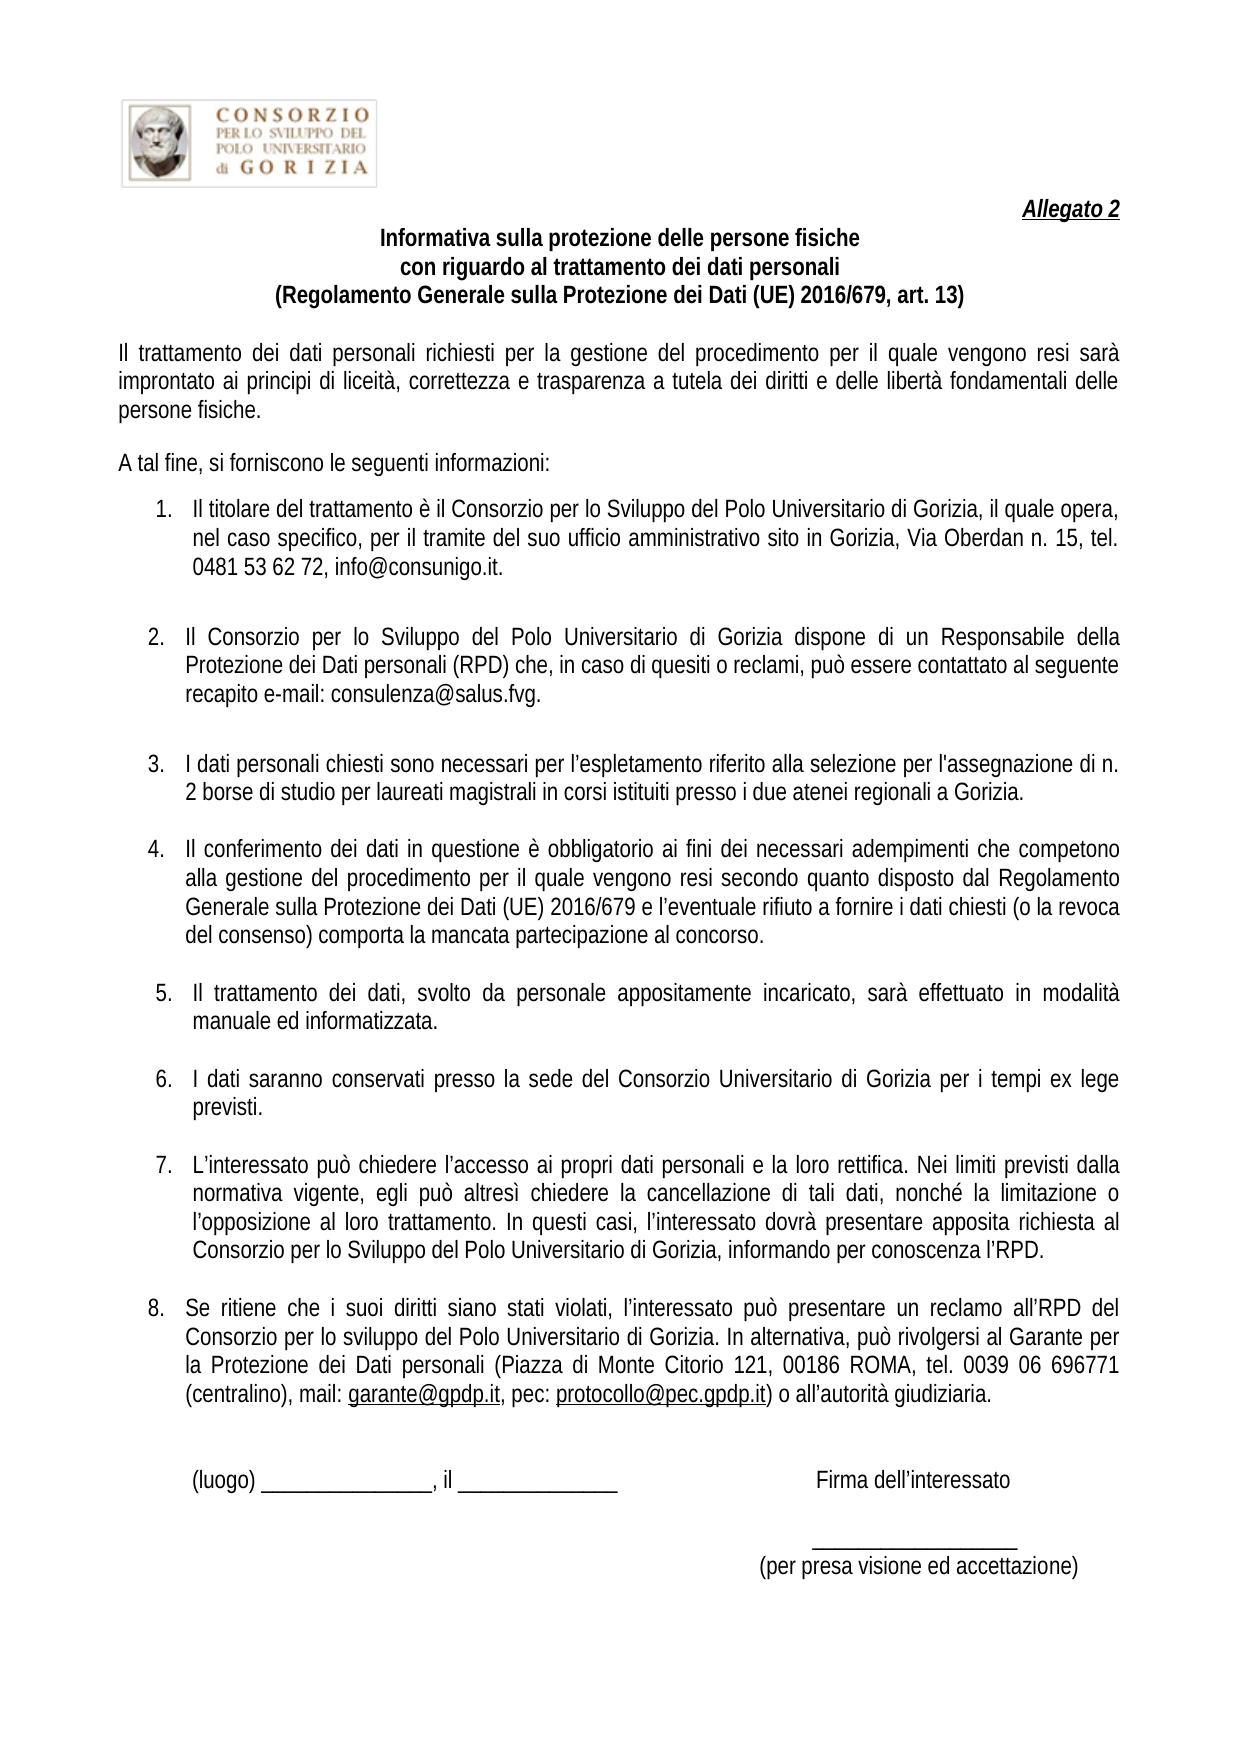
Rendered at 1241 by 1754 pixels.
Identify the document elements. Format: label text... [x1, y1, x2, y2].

text Allegato 2 [118, 194, 1122, 223]
text (per presa visione ed accettazione) [708, 1551, 1122, 1579]
list Il trattamento dei dati, svolto da personale appositamente incaricato, sarà effettuato in modalità manuale ed informatizzata. [155, 978, 1122, 1035]
text (Regolamento Generale sulla Protezione dei Dati (UE) 2016/679, art. 13) [118, 280, 1122, 309]
list Se ritiene che i suoi diritti siano stati violati, l’interessato può presentare un reclamo all’RPD del Consorzio per lo sviluppo del Polo Universitario di Gorizia. In alternativa, può rivolgersi al Garante per la Protezione dei Dati personali (Piazza di Monte Citorio 121, 00186 ROMA, tel. 0039 06 696771 (centralino), mail: garante@gpdp.it, pec: protocollo@pec.gpdp.it) o all’autorità giudiziaria. [148, 1293, 1122, 1407]
list I dati saranno conservati presso la sede del Consorzio Universitario di Gorizia per i tempi ex lege previsti. [155, 1064, 1122, 1121]
text (luogo) _______________, il ______________ Firma dell’interessato [118, 1465, 1122, 1493]
text con riguardo al trattamento dei dati personali [118, 252, 1122, 280]
list Il titolare del trattamento è il Consorzio per lo Sviluppo del Polo Universitario di Gorizia, il quale opera, nel caso specifico, per il tramite del suo ufficio amministrativo sito in Gorizia, Via Oberdan n. 15, tel. 0481 53 62 72, info@consunigo.it. [155, 494, 1122, 580]
text Informativa sulla protezione delle persone fisiche [118, 223, 1122, 252]
list Il conferimento dei dati in questione è obbligatorio ai fini dei necessari adempimenti che competono alla gestione del procedimento per il quale vengono resi secondo quanto disposto dal Regolamento Generale sulla Protezione dei Dati (UE) 2016/679 e l’eventuale rifiuto a fornire i dati chiesti (o la revoca del consenso) comporta la mancata partecipazione al concorso. [148, 834, 1122, 949]
text Il trattamento dei dati personali richiesti per la gestione del procedimento per il quale vengono resi sarà improntato ai principi di liceità, correttezza e trasparenza a tutela dei diritti e delle libertà fondamentali delle persone fisiche. [118, 337, 1122, 423]
text __________________ [634, 1522, 1122, 1551]
list L’interessato può chiedere l’accesso ai propri dati personali e la loro rettifica. Nei limiti previsti dalla normativa vigente, egli può altresì chiedere la cancellazione di tali dati, nonché la limitazione o l’opposizione al loro trattamento. In questi casi, l’interessato dovrà presentare apposita richiesta al Consorzio per lo Sviluppo del Polo Universitario di Gorizia, informando per conoscenza l’RPD. [155, 1149, 1122, 1264]
picture [118, 98, 384, 190]
text A tal fine, si forniscono le seguenti informazioni: [118, 447, 1122, 476]
list I dati personali chiesti sono necessari per l’espletamento riferito alla selezione per l'assegnazione di n. 2 borse di studio per laureati magistrali in corsi istituiti presso i due atenei regionali a Gorizia. [148, 748, 1122, 806]
list Il Consorzio per lo Sviluppo del Polo Universitario di Gorizia dispone di un Responsabile della Protezione dei Dati personali (RPD) che, in caso di quesiti o reclami, può essere contattato al seguente recapito e-mail: consulenza@salus.fvg. [148, 621, 1122, 707]
